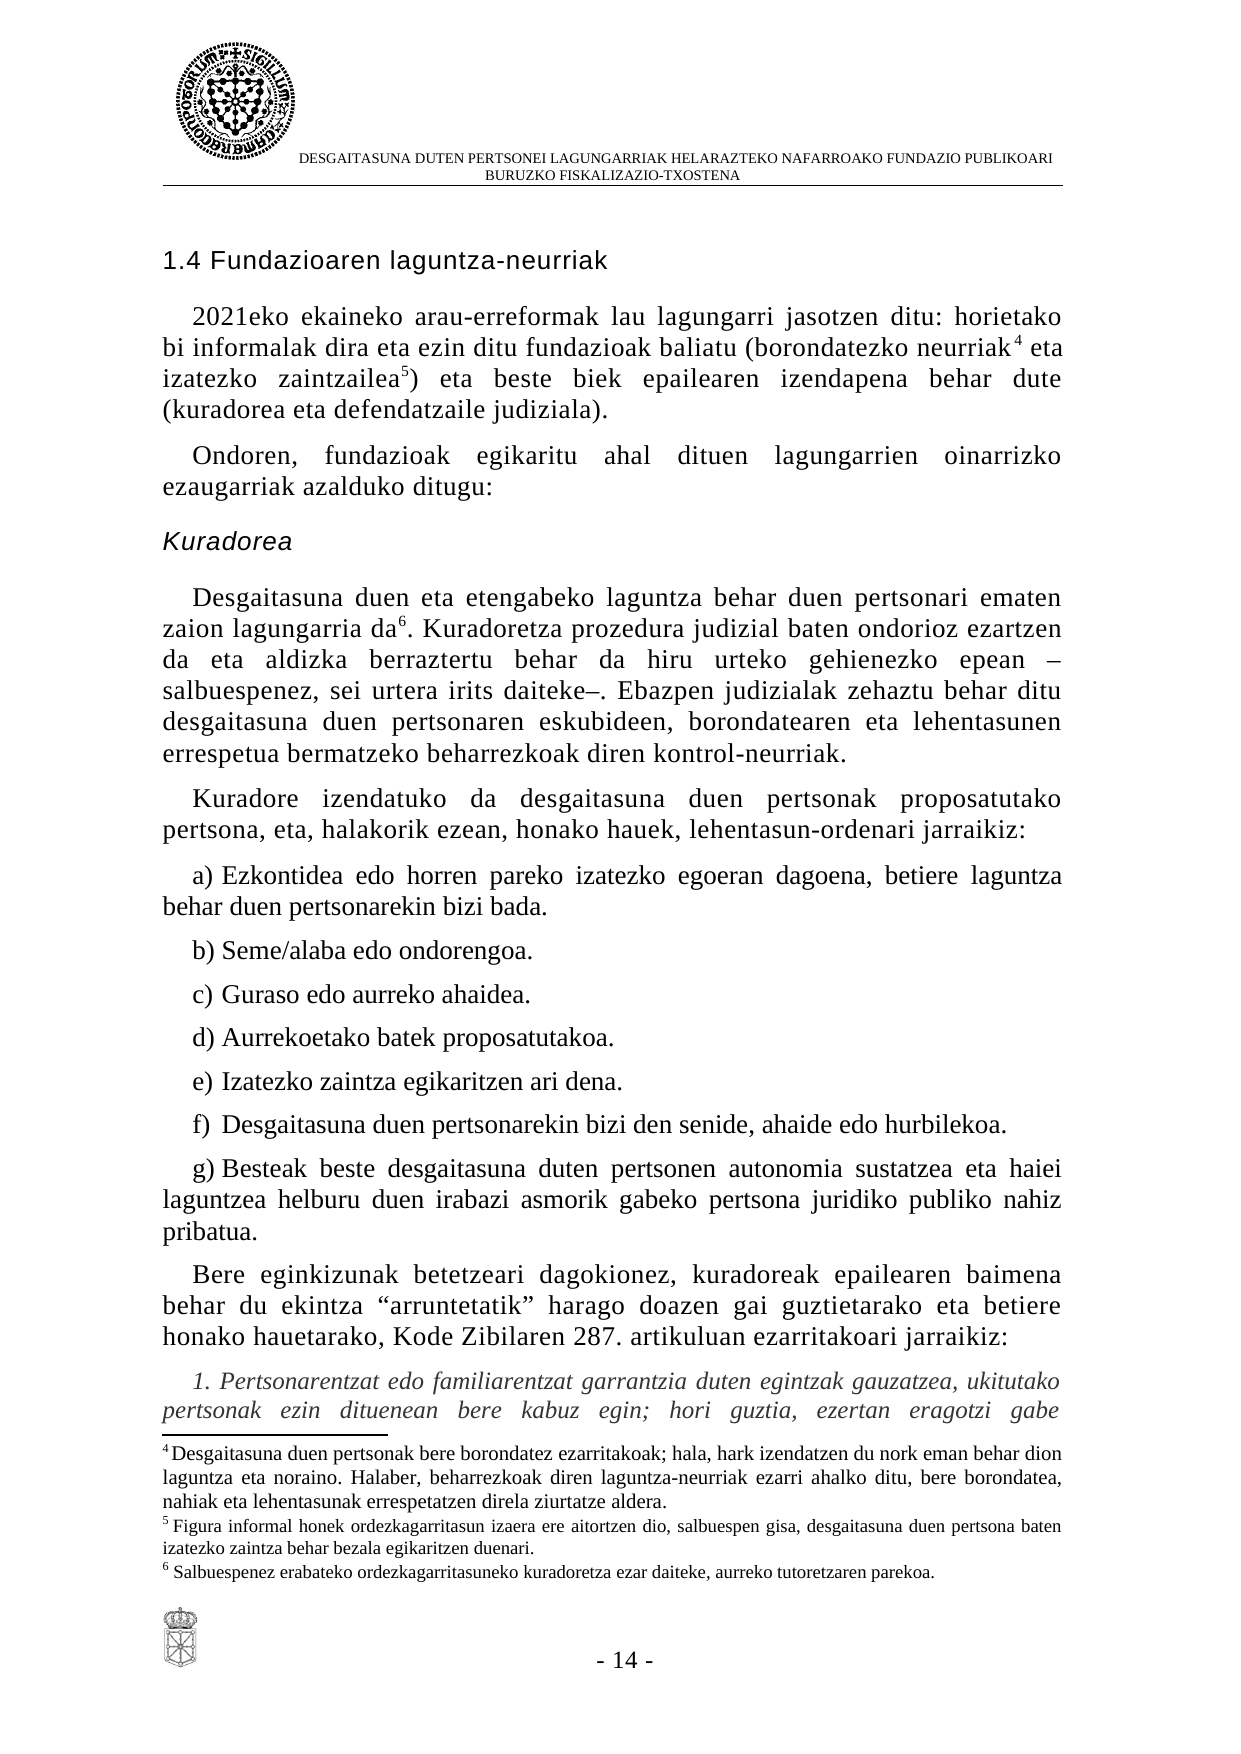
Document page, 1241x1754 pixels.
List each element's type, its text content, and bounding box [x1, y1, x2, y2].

list Guraso edo aurreko ahaidea. [162, 978, 1063, 1009]
list Aurrekoetako batek proposatutakoa. [162, 1021, 1063, 1052]
text Kuradorea [162, 526, 1063, 556]
text Kuradore izendatuko da desgaitasuna duen pertsonak proposatutako pertsona, eta, halakorik ezean, honako hauek, lehentasun-ordenari jarraikiz: [162, 782, 1063, 845]
text 2021eko ekaineko arau-erreformak lau lagungarri jasotzen ditu: horietako bi informalak dira eta ezin ditu fundazioak baliatu (borondatezko neurriak eta izatezko zaintzailea) eta beste biek epailearen izendapena behar dute (kuradorea eta defendatzaile judiziala). [162, 299, 1063, 424]
text Ondoren, fundazioak egikaritu ahal dituen lagungarrien oinarrizko ezaugarriak azalduko ditugu: [162, 439, 1063, 501]
text Desgaitasuna duen eta etengabeko laguntza behar duen pertsonari ematen zaion lagungarria da. Kuradoretza prozedura judizial baten ondorioz ezartzen da eta aldizka berraztertu behar da hiru urteko gehienezko epean –salbuespenez, sei urtera irits daiteke–. Ebazpen judizialak zehaztu behar ditu desgaitasuna duen pertsonaren eskubideen, borondatearen eta lehentasunen errespetua bermatzeko beharrezkoak diren kontrol-neurriak. [162, 581, 1063, 768]
list Seme/alaba edo ondorengoa. [162, 934, 1063, 965]
list Ezkontidea edo horren pareko izatezko egoeran dagoena, betiere laguntza behar duen pertsonarekin bizi bada. [162, 859, 1063, 922]
text Bere eginkizunak betetzeari dagokionez, kuradoreak epailearen baimena behar du ekintza “arruntetatik” harago doazen gai guztietarako eta betiere honako hauetarako, Kode Zibilaren 287. artikuluan ezarritakoari jarraikiz: [162, 1258, 1063, 1352]
picture [172, 38, 299, 164]
list Desgaitasuna duen pertsonarekin bizi den senide, ahaide edo hurbilekoa. [162, 1109, 1063, 1140]
picture [162, 1607, 198, 1668]
list Izatezko zaintza egikaritzen ari dena. [162, 1065, 1063, 1096]
list Besteak beste desgaitasuna duten pertsonen autonomia sustatzea eta haiei laguntzea helburu duen irabazi asmorik gabeko pertsona juridiko publiko nahiz pribatua. [162, 1152, 1063, 1246]
text 1.4 Fundazioaren laguntza-neurriak [162, 245, 1063, 274]
